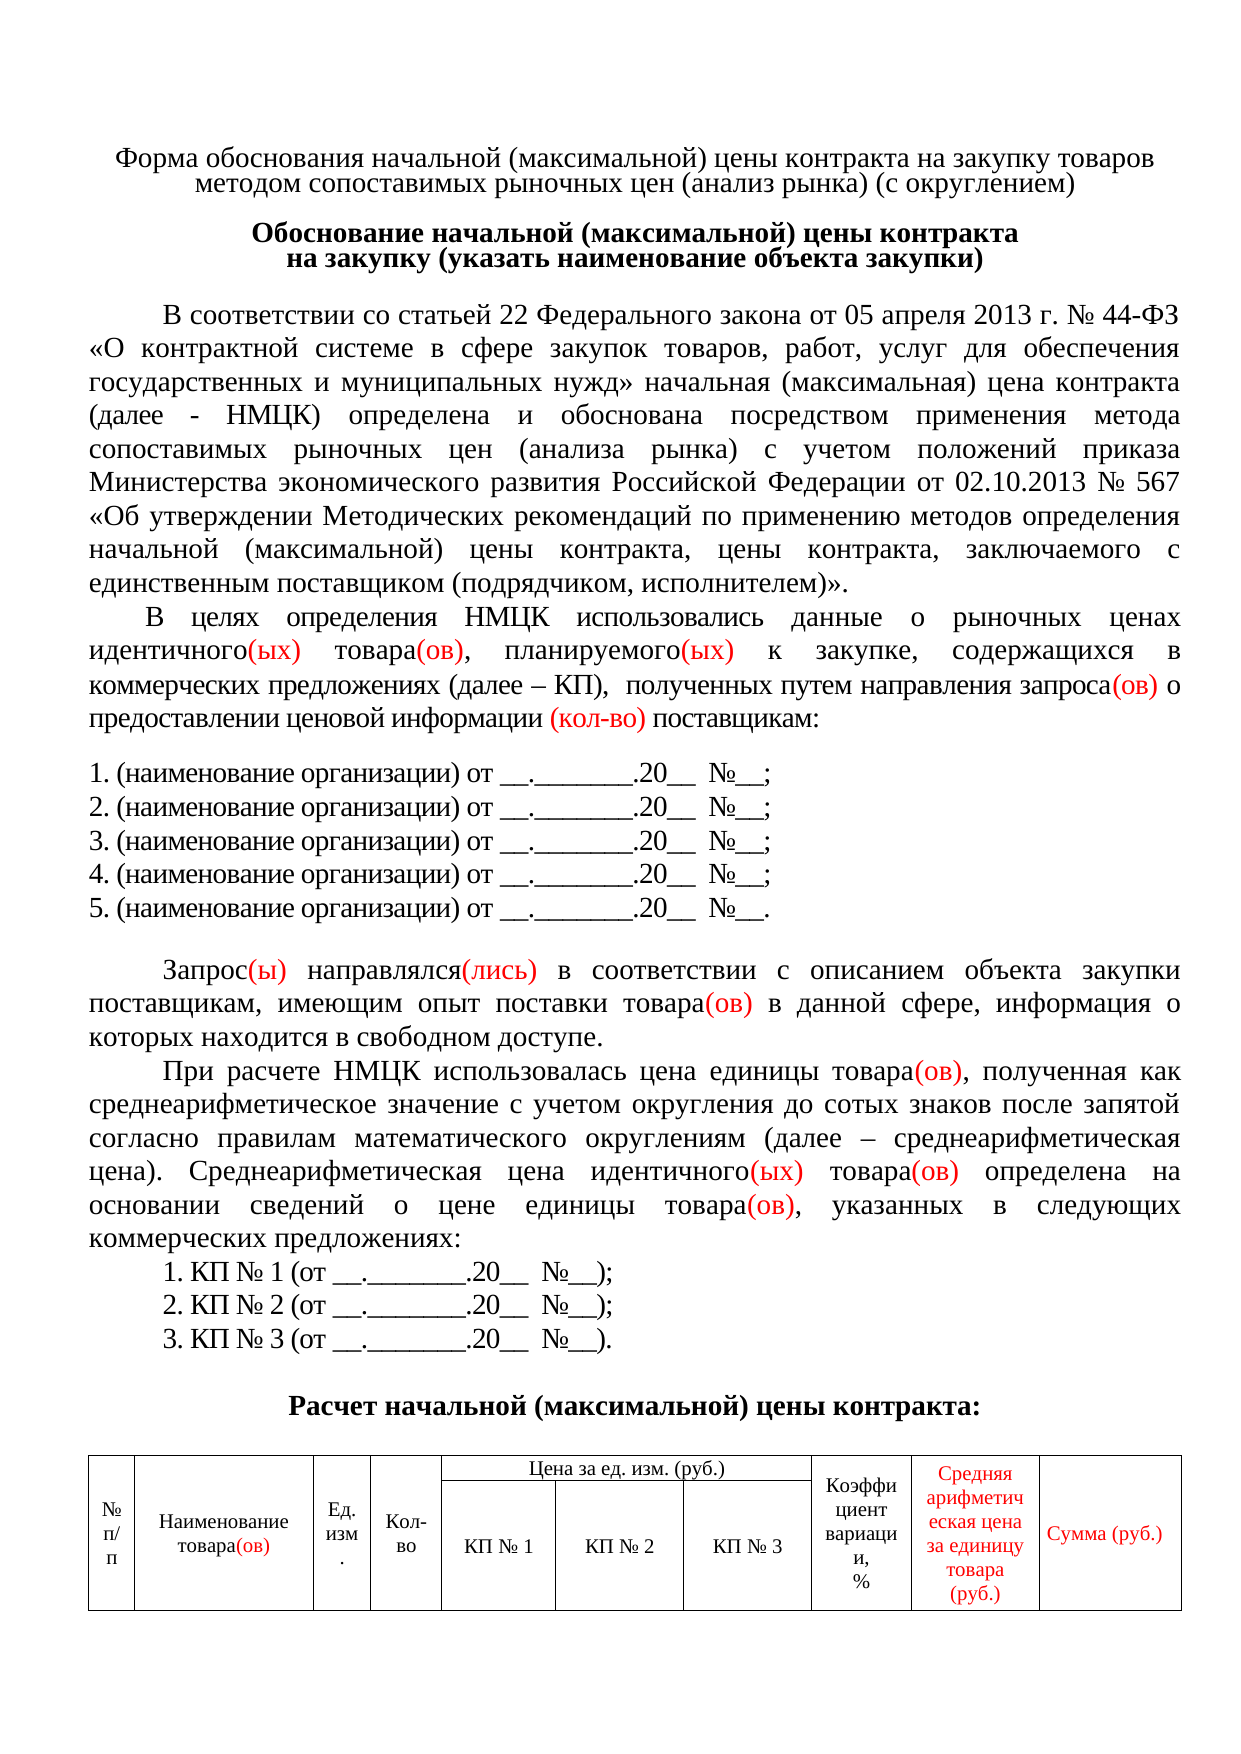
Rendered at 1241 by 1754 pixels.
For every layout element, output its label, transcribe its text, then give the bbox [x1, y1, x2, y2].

text 3. (наименование организации) от __._______.20__ №__; [89, 823, 1181, 856]
text 4. (наименование организации) от __._______.20__ №__; [89, 856, 1181, 890]
table_cell КП № 2 [556, 1481, 683, 1610]
text 2. (наименование организации) от __._______.20__ №__; [89, 789, 1181, 823]
text 3. КП № 3 (от __._______.20__ №__). [89, 1321, 1181, 1354]
text Обоснование начальной (максимальной) цены контракта [89, 223, 588, 248]
table_header Ед. изм. [314, 1456, 370, 1610]
text Запрос(ы) направлялся(лись) в соответствии с описанием объекта закупки поставщикам, имеющим опыт поставки товара(ов) в данной сфере, информация о которых находится в свободном доступе. [89, 952, 1181, 1053]
table_cell КП № 1 [442, 1481, 555, 1610]
text Обоснование начальной (максимальной) цены контракта [788, 223, 1181, 248]
text 1. (наименование организации) от __._______.20__ №__; [89, 756, 1181, 789]
table_header Наименование товара(ов) [135, 1456, 313, 1610]
table_header Средняя арифметическая цена за единицу товара (руб.) [912, 1456, 1039, 1610]
list Расчет начальной (максимальной) цены контракта: [89, 1388, 1181, 1422]
text 5. (наименование организации) от __._______.20__ №__. [89, 890, 1181, 923]
table_header Кол-во [371, 1456, 441, 1610]
text 2. КП № 2 (от __._______.20__ №__); [89, 1287, 1181, 1321]
text При расчете НМЦК использовалась цена единицы товара(ов), полученная как среднеарифметическое значение с учетом округления до сотых знаков после запятой согласно правилам математического округлениям (далее – среднеарифметическая цена). Среднеарифметическая цена идентичного(ых) товара(ов) определена на основании сведений о цене единицы товара(ов), указанных в следующих коммерческих предложениях: [89, 1053, 1181, 1254]
text Форма обоснования начальной (максимальной) цены контракта на закупку товаров методом сопоставимых рыночных цен (анализ рынка) (с округлением) [89, 148, 1181, 198]
text В целях определения НМЦК использовались данные о рыночных ценах идентичного(ых) товара(ов), планируемого(ых) к закупке, содержащихся в коммерческих предложениях (далее – КП), полученных путем направления запроса(ов) о предоставлении ценовой информации (кол-во) поставщикам: [89, 599, 1181, 734]
table_header № п/п [89, 1456, 134, 1610]
table_cell КП № 3 [684, 1481, 811, 1610]
text на закупку (указать наименование объекта закупки) [975, 248, 1181, 273]
text на закупку (указать наименование объекта закупки) [443, 248, 978, 273]
table_header Сумма (руб.) [1040, 1456, 1181, 1610]
text 1. КП № 1 (от __._______.20__ №__); [89, 1254, 1181, 1287]
table_header Цена за ед. изм. (руб.) [442, 1456, 811, 1480]
text на закупку (указать наименование объекта закупки) [89, 248, 445, 273]
text В соответствии со статьей 22 Федерального закона от 05 апреля 2013 г. № 44-ФЗ «О контрактной системе в сфере закупок товаров, работ, услуг для обеспечения государственных и муниципальных нужд» начальная (максимальная) цена контракта (далее - НМЦК) определена и обоснована посредством применения метода сопоставимых рыночных цен (анализа рынка) с учетом положений приказа Министерства экономического развития Российской Федерации от 02.10.2013 № 567 «Об утверждении Методических рекомендаций по применению методов определения начальной (максимальной) цены контракта, цены контракта, заключаемого с единственным поставщиком (подрядчиком, исполнителем)». [89, 297, 1181, 599]
table_header Коэффициент вариации, % [812, 1456, 911, 1610]
text Обоснование начальной (максимальной) цены контракта [586, 223, 791, 248]
